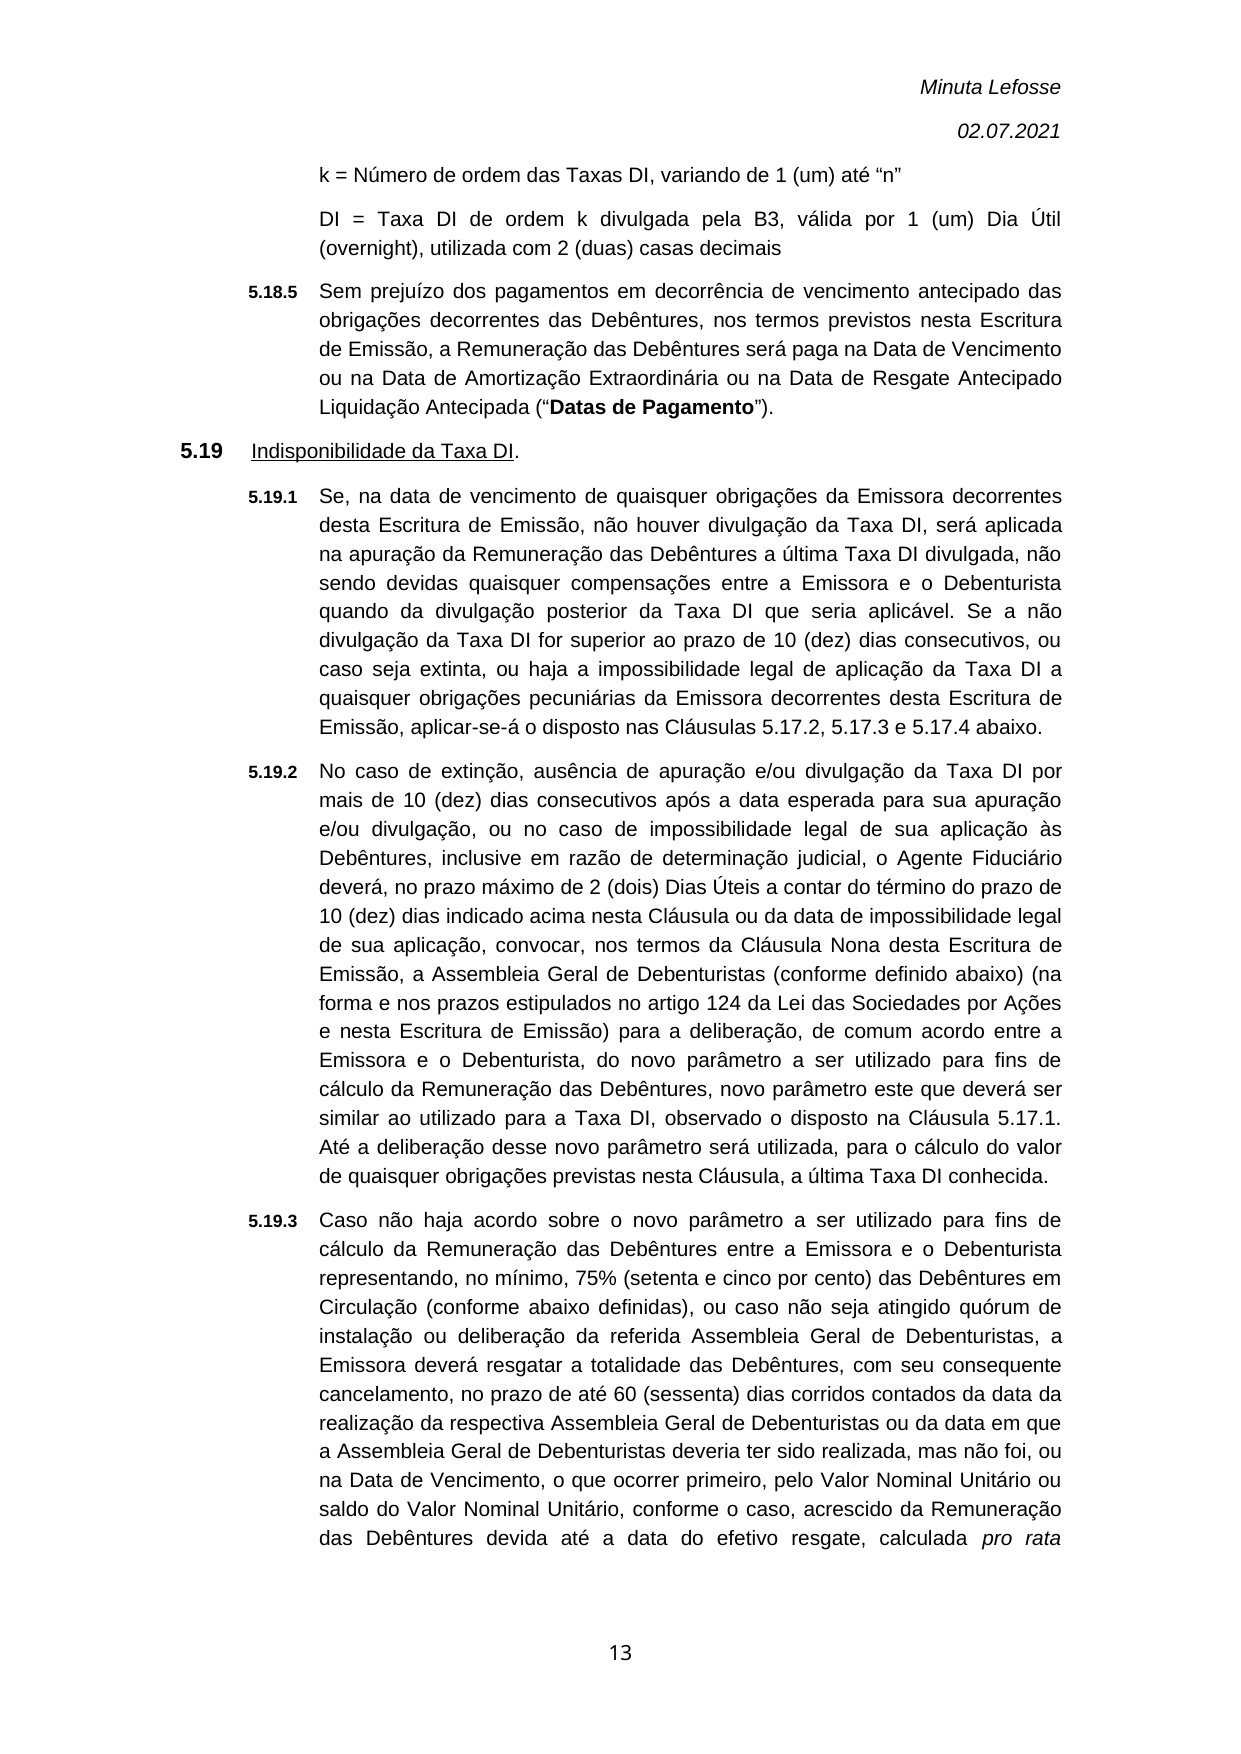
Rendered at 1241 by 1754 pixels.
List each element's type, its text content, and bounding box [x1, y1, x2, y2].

text Se, na data de vencimento de quaisquer obrigações da Emissora decorrentes desta Escritura de Emissão, não houver divulgação da Taxa DI, será aplicada na apuração da Remuneração das Debêntures a última Taxa DI divulgada, não sendo devidas quaisquer compensações entre a Emissora e o Debenturista quando da divulgação posterior da Taxa DI que seria aplicável. Se a não divulgação da Taxa DI for superior ao prazo de 10 (dez) dias consecutivos, ou caso seja extinta, ou haja a impossibilidade legal de aplicação da Taxa DI a quaisquer obrigações pecuniárias da Emissora decorrentes desta Escritura de Emissão, aplicar-se-á o disposto nas Cláusulas 5.17.2, 5.17.3 e 5.17.4 abaixo. [248, 483, 1063, 739]
text No caso de extinção, ausência de apuração e/ou divulgação da Taxa DI por mais de 10 (dez) dias consecutivos após a data esperada para sua apuração e/ou divulgação, ou no caso de impossibilidade legal de sua aplicação às Debêntures, inclusive em razão de determinação judicial, o Agente Fiduciário deverá, no prazo máximo de 2 (dois) Dias Úteis a contar do término do prazo de 10 (dez) dias indicado acima nesta Cláusula ou da data de impossibilidade legal de sua aplicação, convocar, nos termos da Cláusula Nona desta Escritura de Emissão, a Assembleia Geral de Debenturistas (conforme definido abaixo) (na forma e nos prazos estipulados no artigo 124 da Lei das Sociedades por Ações e nesta Escritura de Emissão) para a deliberação, de comum acordo entre a Emissora e o Debenturista, do novo parâmetro a ser utilizado para fins de cálculo da Remuneração das Debêntures, novo parâmetro este que deverá ser similar ao utilizado para a Taxa DI, observado o disposto na Cláusula 5.17.1. Até a deliberação desse novo parâmetro será utilizada, para o cálculo do valor de quaisquer obrigações previstas nesta Cláusula, a última Taxa DI conhecida. [248, 759, 1063, 1188]
text k = Número de ordem das Taxas DI, variando de 1 (um) até “n” [319, 163, 1063, 187]
text DI = Taxa DI de ordem k divulgada pela B3, válida por 1 (um) Dia Útil (overnight), utilizada com 2 (duas) casas decimais [319, 207, 1063, 259]
text Indisponibilidade da Taxa DI. [180, 438, 1063, 464]
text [248, 1208, 1063, 1550]
text Sem prejuízo dos pagamentos em decorrência de vencimento antecipado das obrigações decorrentes das Debêntures, nos termos previstos nesta Escritura de Emissão, a Remuneração das Debêntures será paga na Data de Vencimento ou na Data de Amortização Extraordinária ou na Data de Resgate Antecipado Liquidação Antecipada (“Datas de Pagamento”). [248, 279, 1063, 419]
